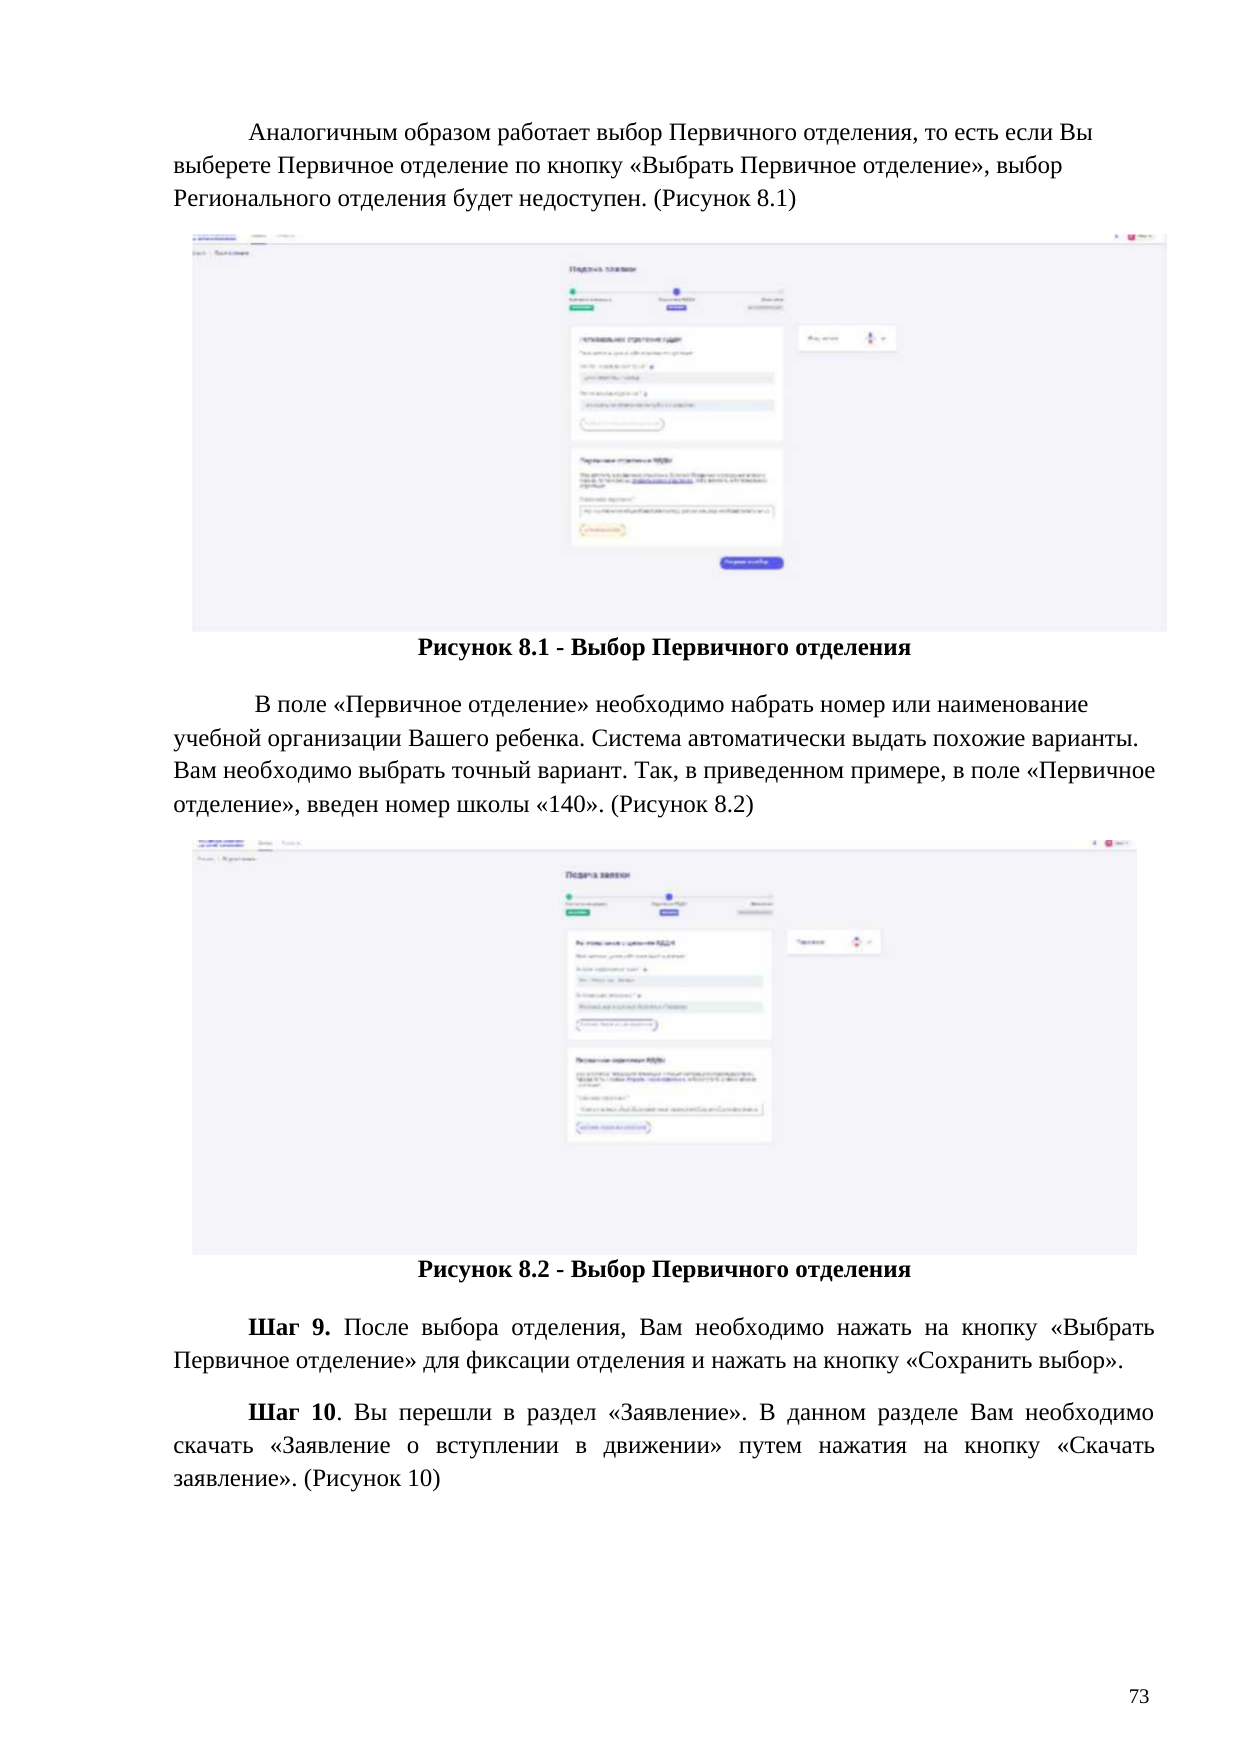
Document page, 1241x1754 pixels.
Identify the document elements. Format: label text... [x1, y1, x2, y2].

picture [192, 840, 1137, 1255]
text Шаг 9. После выбора отделения, Вам необходимо нажать на кнопку «Выбрать Первичное отделение» для фиксации отделения и нажать на кнопку «Сохранить выбор». [173, 1312, 1156, 1374]
text Аналогичным образом работает выбор Первичного отделения, то есть если Вы выберете Первичное отделение по кнопку «Выбрать Первичное отделение», выбор Регионального отделения будет недоступен. (Рисунок 8.1) [173, 117, 1156, 212]
text Шаг 10. Вы перешли в раздел «Заявление». В данном разделе Вам необходимо скачать «Заявление о вступлении в движении» путем нажатия на кнопку «Скачать заявление». (Рисунок 10) [173, 1397, 1156, 1492]
text Рисунок 8.2 - Выбор Первичного отделения [173, 1254, 1156, 1283]
picture [192, 234, 1167, 632]
text Рисунок 8.1 - Выбор Первичного отделения [173, 632, 1156, 660]
text В поле «Первичное отделение» необходимо набрать номер или наименование учебной организации Вашего ребенка. Система автоматически выдать похожие варианты. Вам необходимо выбрать точный вариант. Так, в приведенном примере, в поле «Первичное отделение», введен номер школы «140». (Рисунок 8.2) [173, 689, 1156, 817]
